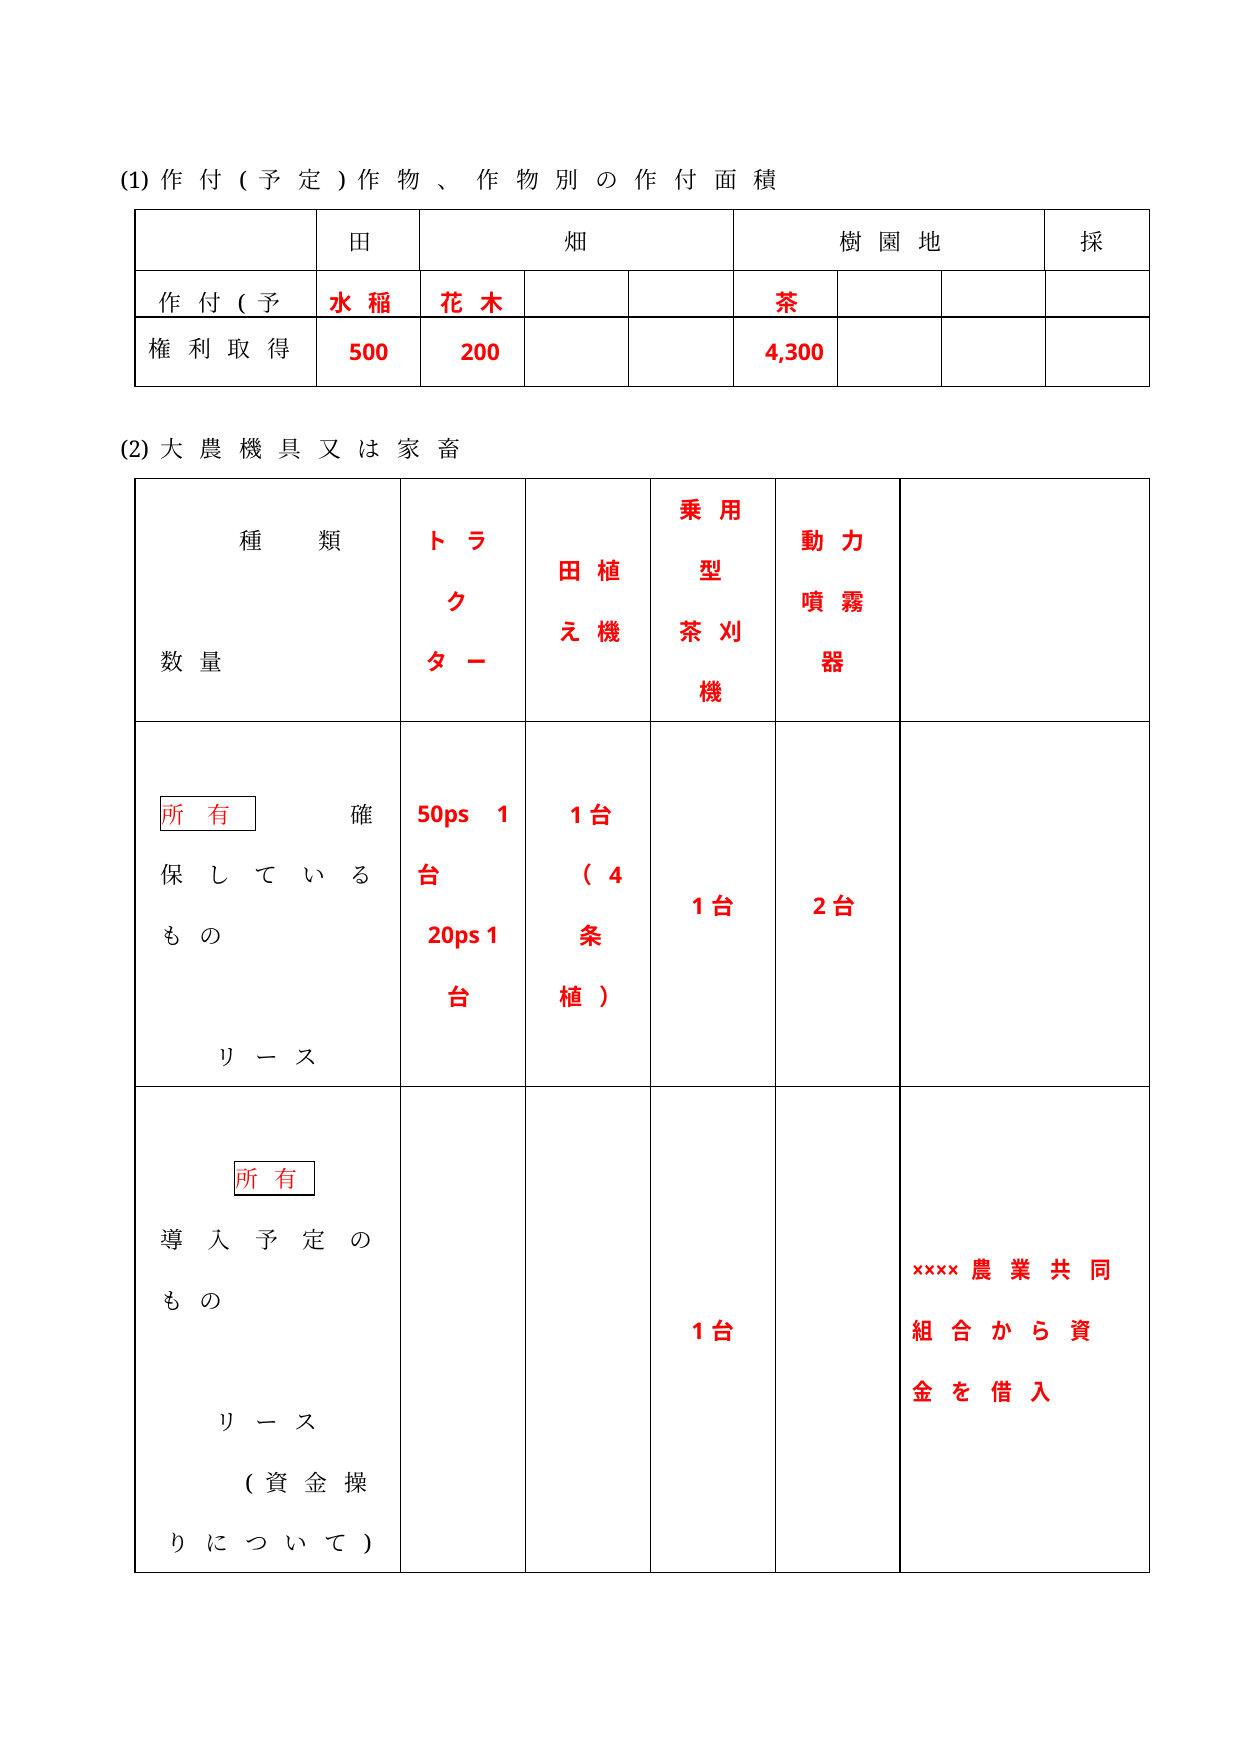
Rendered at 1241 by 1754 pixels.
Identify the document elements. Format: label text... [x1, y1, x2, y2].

table_cell 200 [421, 318, 524, 386]
table_cell [525, 271, 628, 316]
table_header 田植え機 [526, 479, 650, 721]
table_cell 500 [317, 318, 420, 386]
table_cell 4,300 [734, 318, 837, 386]
table_cell 1台 [651, 1087, 775, 1572]
table_cell 50ps 1台 20ps 1台 [401, 722, 525, 1086]
table_cell [1046, 318, 1149, 386]
table_header トラクター [401, 479, 525, 721]
table_cell [942, 318, 1045, 386]
table_cell [838, 271, 941, 316]
table_header 動力 噴霧器 [776, 479, 899, 721]
table_cell [838, 318, 941, 386]
table_cell 2台 [776, 722, 899, 1086]
table_cell 水稲 [317, 271, 420, 316]
table_header 乗用型 茶刈機 [651, 479, 775, 721]
table_header 種 類 数量 [136, 479, 400, 721]
table_cell [776, 1087, 899, 1572]
table_cell [525, 318, 628, 386]
table_cell 権利取得後の 面積（㎡） [136, 318, 316, 386]
table_cell [942, 271, 1045, 316]
table_header 樹園地 [734, 210, 1044, 270]
table_header 田 [317, 210, 419, 270]
table_cell [401, 1087, 525, 1572]
text (2) 大農機具又は家畜 [120, 417, 1149, 478]
table_cell 作付(予定)作物 [136, 271, 316, 316]
table_cell 1台 [651, 722, 775, 1086]
table_cell [1046, 271, 1149, 316]
table_cell [629, 318, 733, 386]
table_cell 所有 確保しているもの リース [136, 722, 400, 1086]
table_cell [629, 271, 733, 316]
text (1) 作付(予定)作物、作物別の作付面積 [120, 148, 1149, 209]
table_cell 所有 導入予定のもの リース (資金操りについて) [136, 1087, 400, 1572]
table_header 採 草 放 牧 地 [1045, 210, 1149, 270]
table_cell ××××農業共同組合から資金を借入 [901, 1087, 1149, 1572]
table_cell 花木 [421, 271, 524, 316]
table_cell 茶 [734, 271, 837, 316]
table_header 畑 [420, 210, 733, 270]
table_header [136, 210, 316, 270]
table_cell [901, 722, 1149, 1086]
table_header [901, 479, 1149, 721]
table_cell [526, 1087, 650, 1572]
table_cell 1台 （4条植） [526, 722, 650, 1086]
